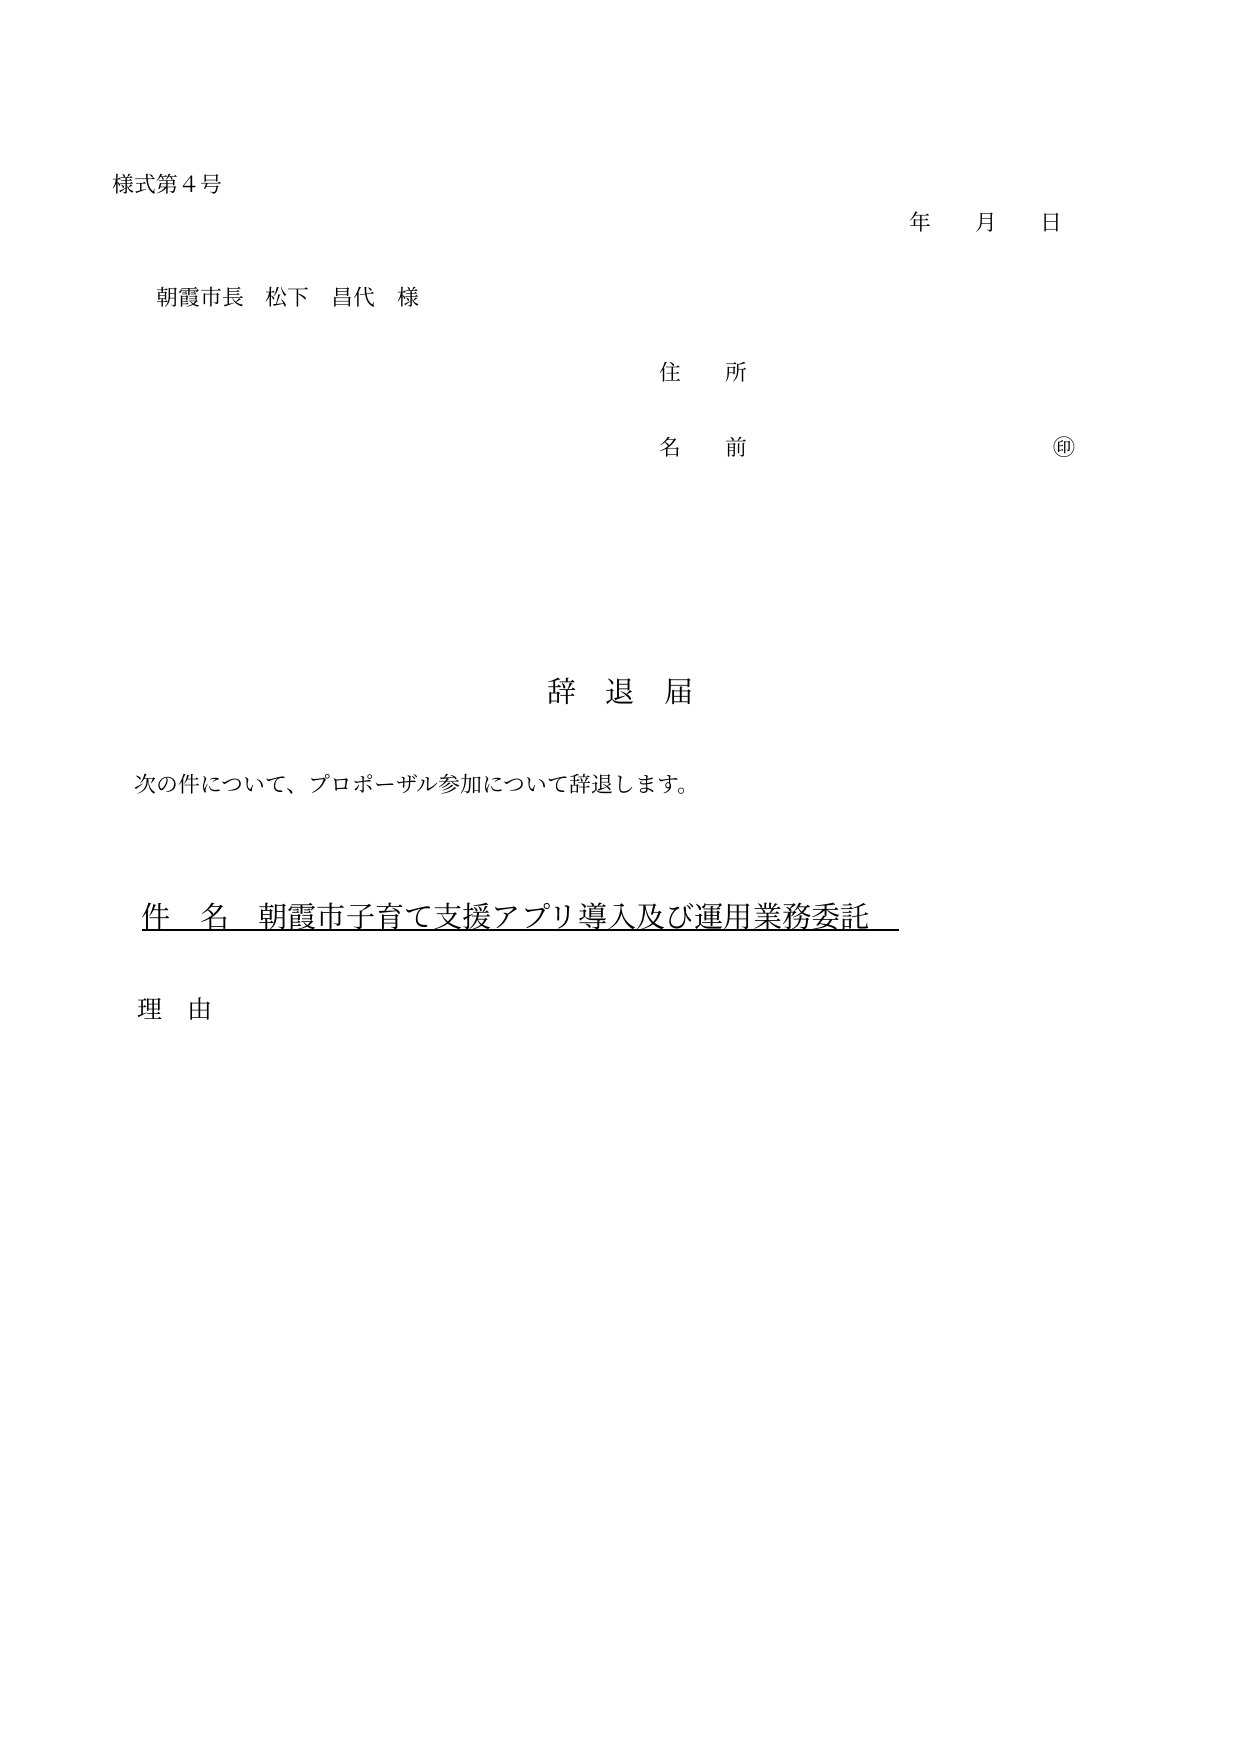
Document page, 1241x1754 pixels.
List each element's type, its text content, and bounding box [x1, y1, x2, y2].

text 朝霞市長 松下 昌代 様 [112, 277, 1128, 314]
text 様式第４号 [112, 164, 1128, 202]
text 件 名 朝霞市子育て支援アプリ導入及び運用業務委託 [112, 877, 1128, 952]
text 名 前 ㊞ [112, 427, 1128, 464]
text 住 所 [112, 352, 1128, 389]
text 辞 退 届 [112, 652, 1128, 727]
text 次の件について、プロポーザル参加について辞退します。 [112, 764, 1128, 802]
text 理 由 [112, 989, 1128, 1027]
text 年 月 日 [112, 202, 1062, 239]
